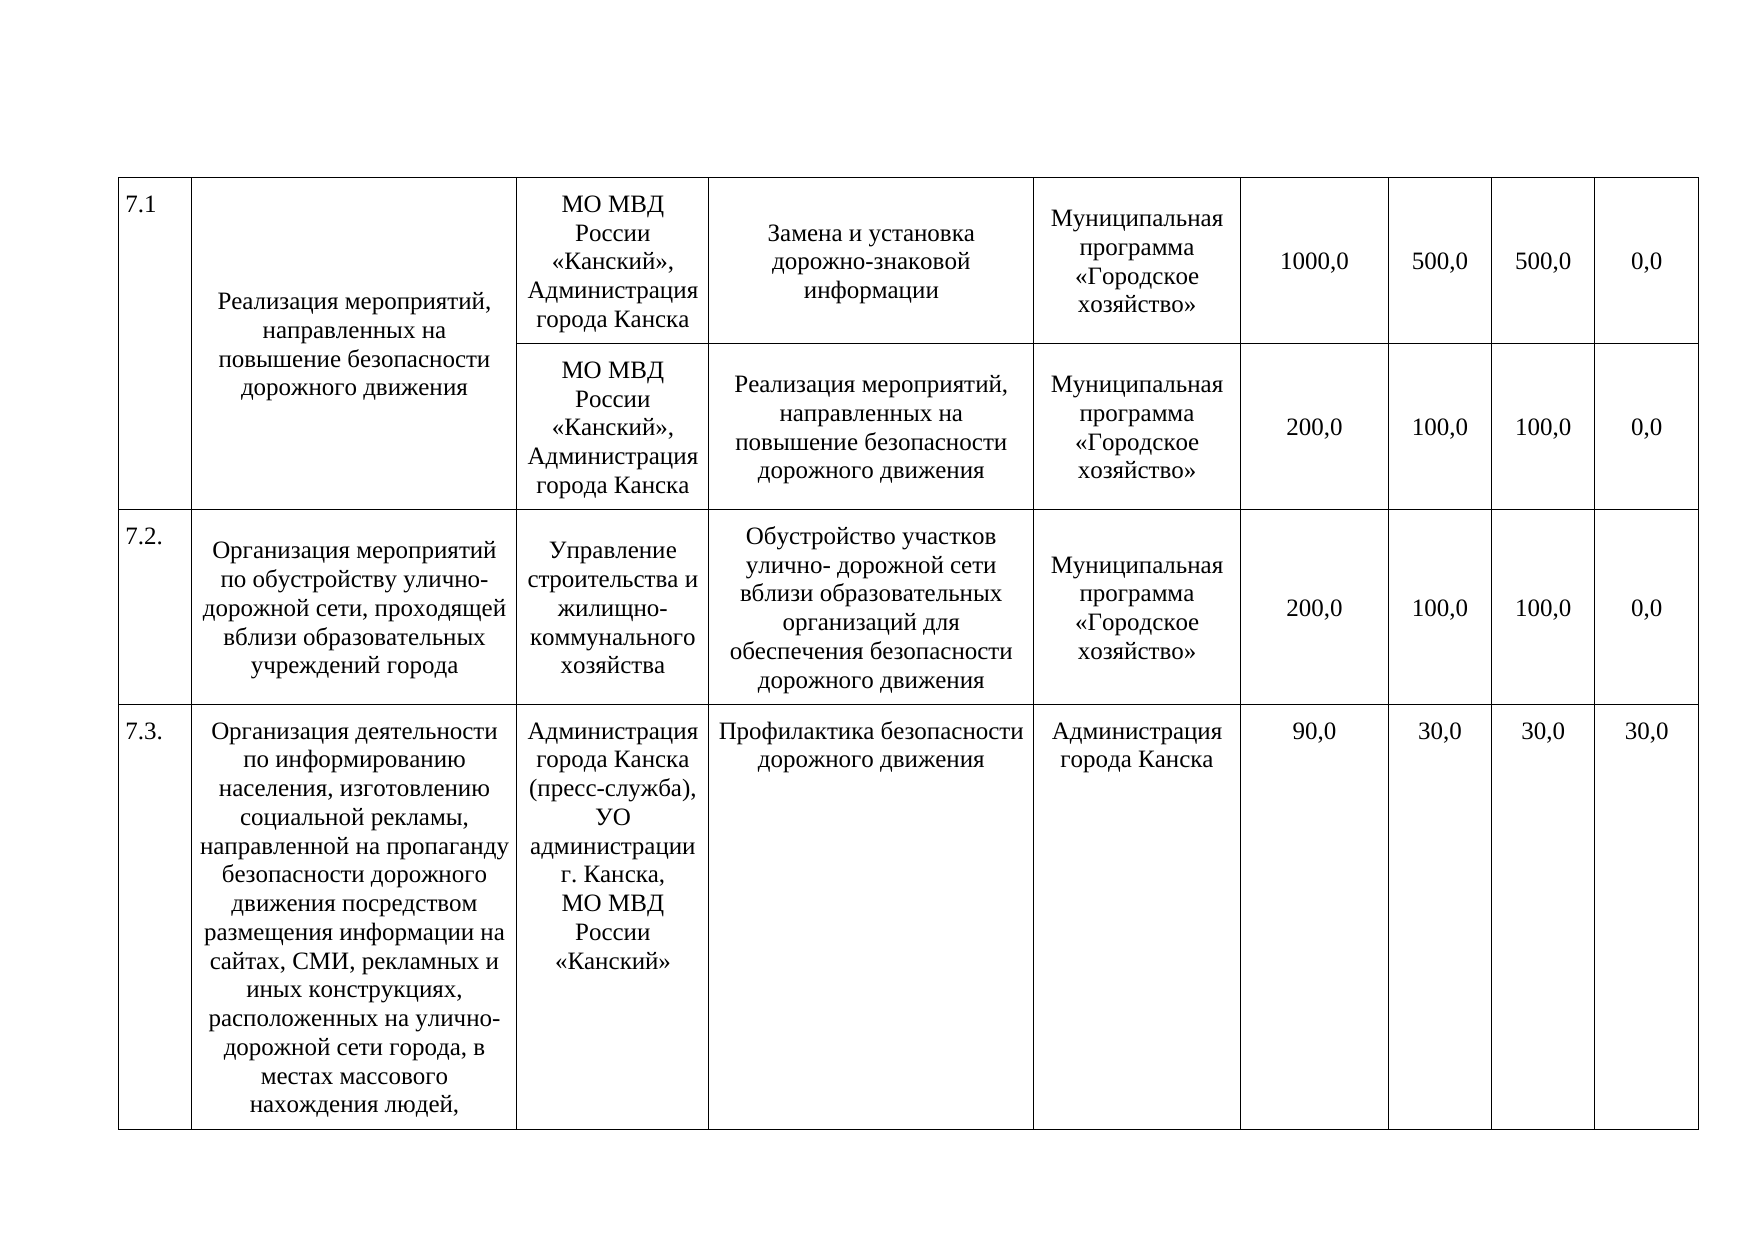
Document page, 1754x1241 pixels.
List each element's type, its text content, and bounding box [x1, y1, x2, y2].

table_cell 500,0 [1389, 178, 1491, 343]
table_cell 100,0 [1389, 344, 1491, 509]
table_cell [1034, 705, 1240, 1129]
table_cell 90,0 [1241, 705, 1388, 1129]
table_cell 7.3. [119, 705, 191, 1129]
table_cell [709, 705, 1033, 1129]
table_cell 500,0 [1492, 178, 1594, 343]
table_cell Обустройство участков улично- дорожной сети вблизи образовательных организаций для обеспечения безопасности дорожного движения [709, 510, 1033, 704]
table_cell Муниципальная программа «Городское хозяйство» [1034, 344, 1240, 509]
table_cell Организация мероприятий по обустройству улично-дорожной сети, проходящей вблизи образовательных учреждений города [192, 510, 516, 704]
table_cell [192, 705, 516, 1129]
table_cell 30,0 [1492, 705, 1594, 1129]
table_cell МО МВД России «Канский», Администрация города Канска [517, 178, 708, 343]
table_cell Реализация мероприятий, направленных на повышение безопасности дорожного движения [709, 344, 1033, 509]
table_cell 100,0 [1492, 510, 1594, 704]
table_cell Управление строительства и жилищно-коммунального хозяйства [517, 510, 708, 704]
table_cell 1000,0 [1241, 178, 1388, 343]
table_cell Муниципальная программа «Городское хозяйство» [1034, 510, 1240, 704]
table_cell Замена и установка дорожно-знаковой информации [709, 178, 1033, 343]
table_cell 0,0 [1595, 344, 1698, 509]
table_cell 200,0 [1241, 344, 1388, 509]
table_cell 0,0 [1595, 178, 1698, 343]
table_cell 0,0 [1595, 510, 1698, 704]
table_cell 30,0 [1389, 705, 1491, 1129]
table_cell 200,0 [1241, 510, 1388, 704]
table_cell МО МВД России «Канский», Администрация города Канска [517, 344, 708, 509]
table_cell 100,0 [1492, 344, 1594, 509]
table_cell 7.2. [119, 510, 191, 704]
table_cell Муниципальная программа «Городское хозяйство» [1034, 178, 1240, 343]
table_cell Реализация мероприятий, направленных на повышение безопасности дорожного движения [192, 178, 516, 509]
table_cell 30,0 [1595, 705, 1698, 1129]
table_cell 100,0 [1389, 510, 1491, 704]
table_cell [517, 705, 708, 1129]
table_cell 7.1 [119, 178, 191, 509]
